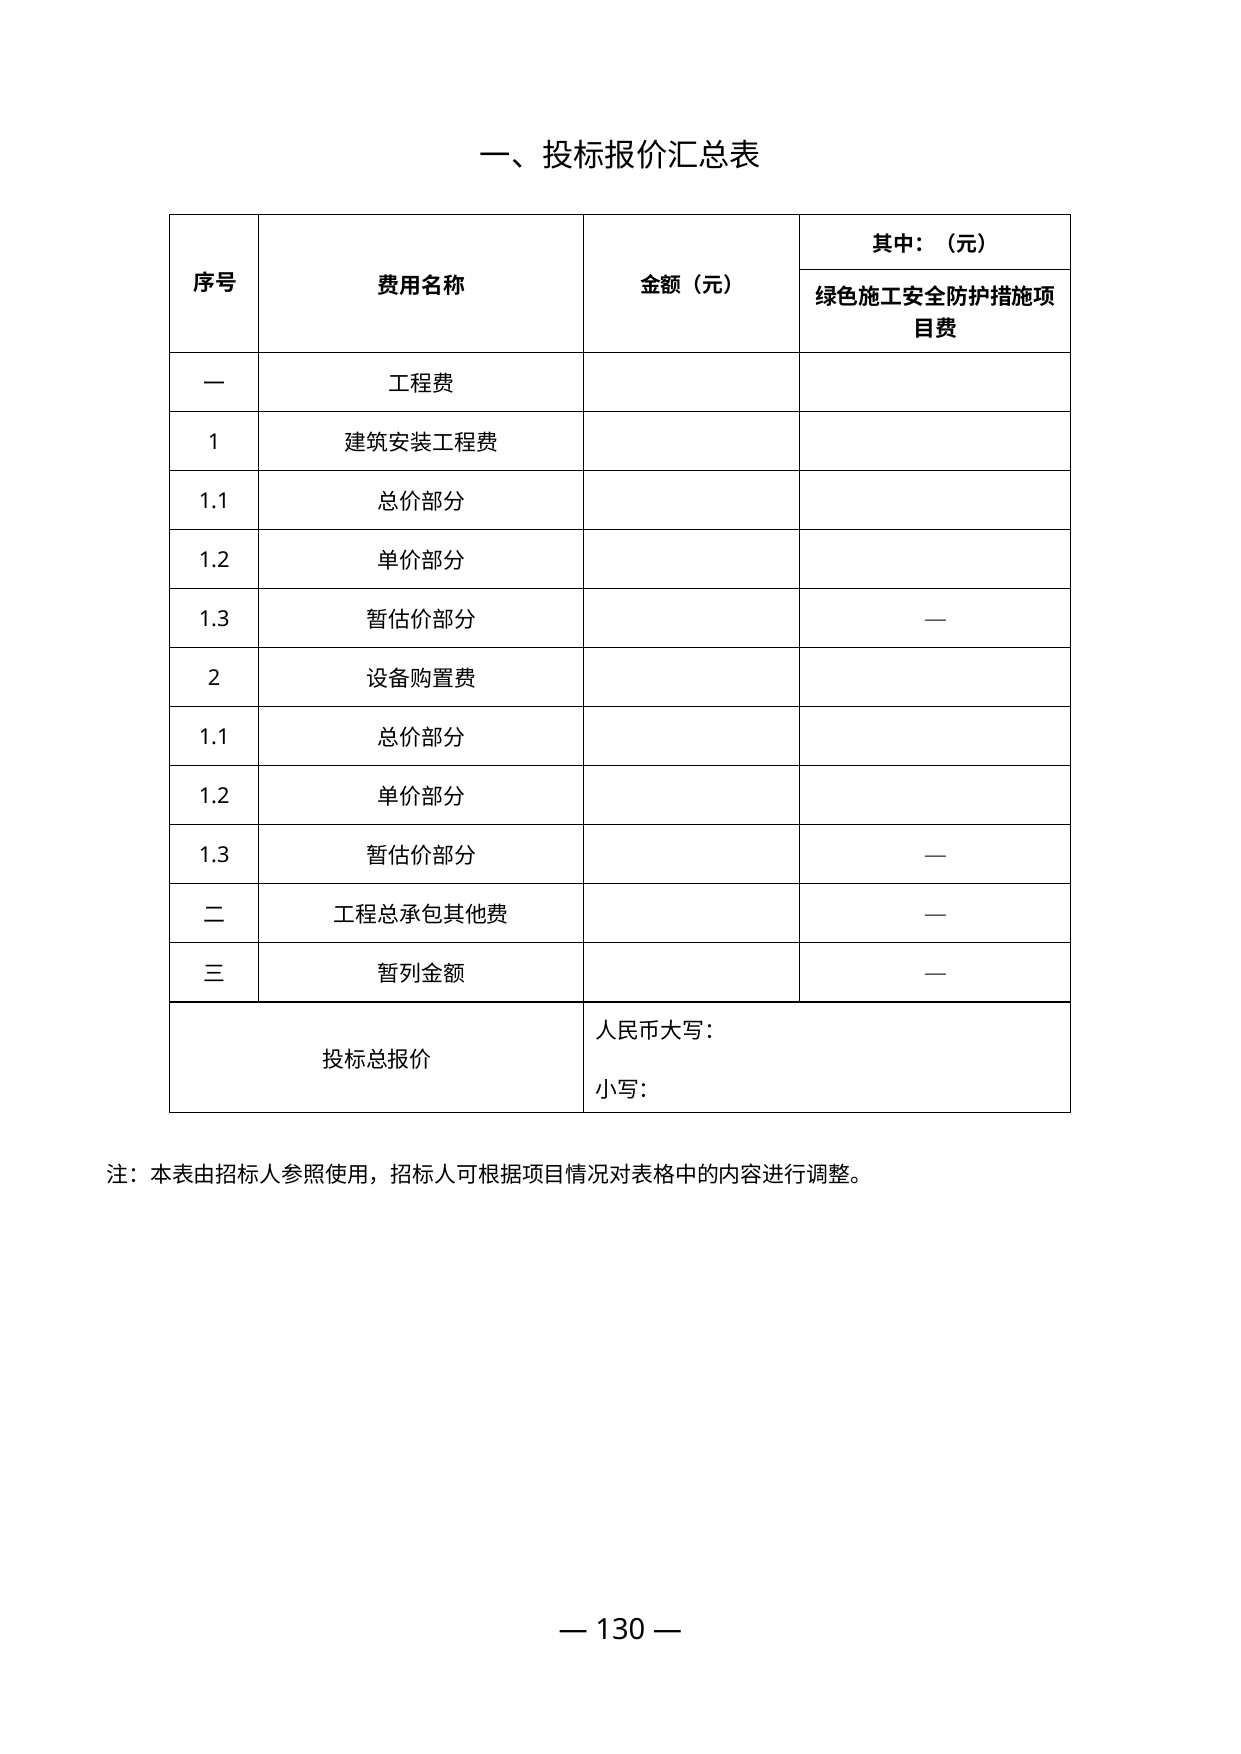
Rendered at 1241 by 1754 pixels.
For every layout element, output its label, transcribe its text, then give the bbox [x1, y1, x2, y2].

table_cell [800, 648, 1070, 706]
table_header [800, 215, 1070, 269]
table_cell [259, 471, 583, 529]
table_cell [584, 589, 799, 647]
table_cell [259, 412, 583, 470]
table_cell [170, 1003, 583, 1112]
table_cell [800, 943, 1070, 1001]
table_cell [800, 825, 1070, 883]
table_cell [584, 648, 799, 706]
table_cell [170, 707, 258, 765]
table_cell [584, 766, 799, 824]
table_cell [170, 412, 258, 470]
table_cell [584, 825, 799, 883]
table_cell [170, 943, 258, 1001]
text 注：本表由招标人参照使用，招标人可根据项目情况对表格中的内容进行调整。 [106, 1157, 1134, 1189]
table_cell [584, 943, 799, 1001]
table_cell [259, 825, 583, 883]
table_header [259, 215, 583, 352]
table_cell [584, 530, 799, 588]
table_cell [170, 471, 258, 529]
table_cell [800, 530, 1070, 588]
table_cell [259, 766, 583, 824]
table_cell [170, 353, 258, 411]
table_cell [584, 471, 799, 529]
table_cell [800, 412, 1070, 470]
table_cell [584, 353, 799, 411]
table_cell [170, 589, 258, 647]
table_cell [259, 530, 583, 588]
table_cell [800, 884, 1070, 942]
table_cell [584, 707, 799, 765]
text 一、投标报价汇总表 [106, 130, 1134, 175]
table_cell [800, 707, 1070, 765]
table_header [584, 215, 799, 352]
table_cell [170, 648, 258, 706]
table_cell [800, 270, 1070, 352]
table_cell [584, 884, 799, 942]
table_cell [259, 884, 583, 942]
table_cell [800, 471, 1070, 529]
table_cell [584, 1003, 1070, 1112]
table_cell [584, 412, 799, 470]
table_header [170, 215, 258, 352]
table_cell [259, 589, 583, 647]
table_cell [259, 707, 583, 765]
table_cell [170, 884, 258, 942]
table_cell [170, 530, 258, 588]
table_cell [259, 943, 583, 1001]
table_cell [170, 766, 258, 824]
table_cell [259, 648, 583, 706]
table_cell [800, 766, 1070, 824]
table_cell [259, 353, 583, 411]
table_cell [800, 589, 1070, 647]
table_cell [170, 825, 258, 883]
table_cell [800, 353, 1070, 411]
